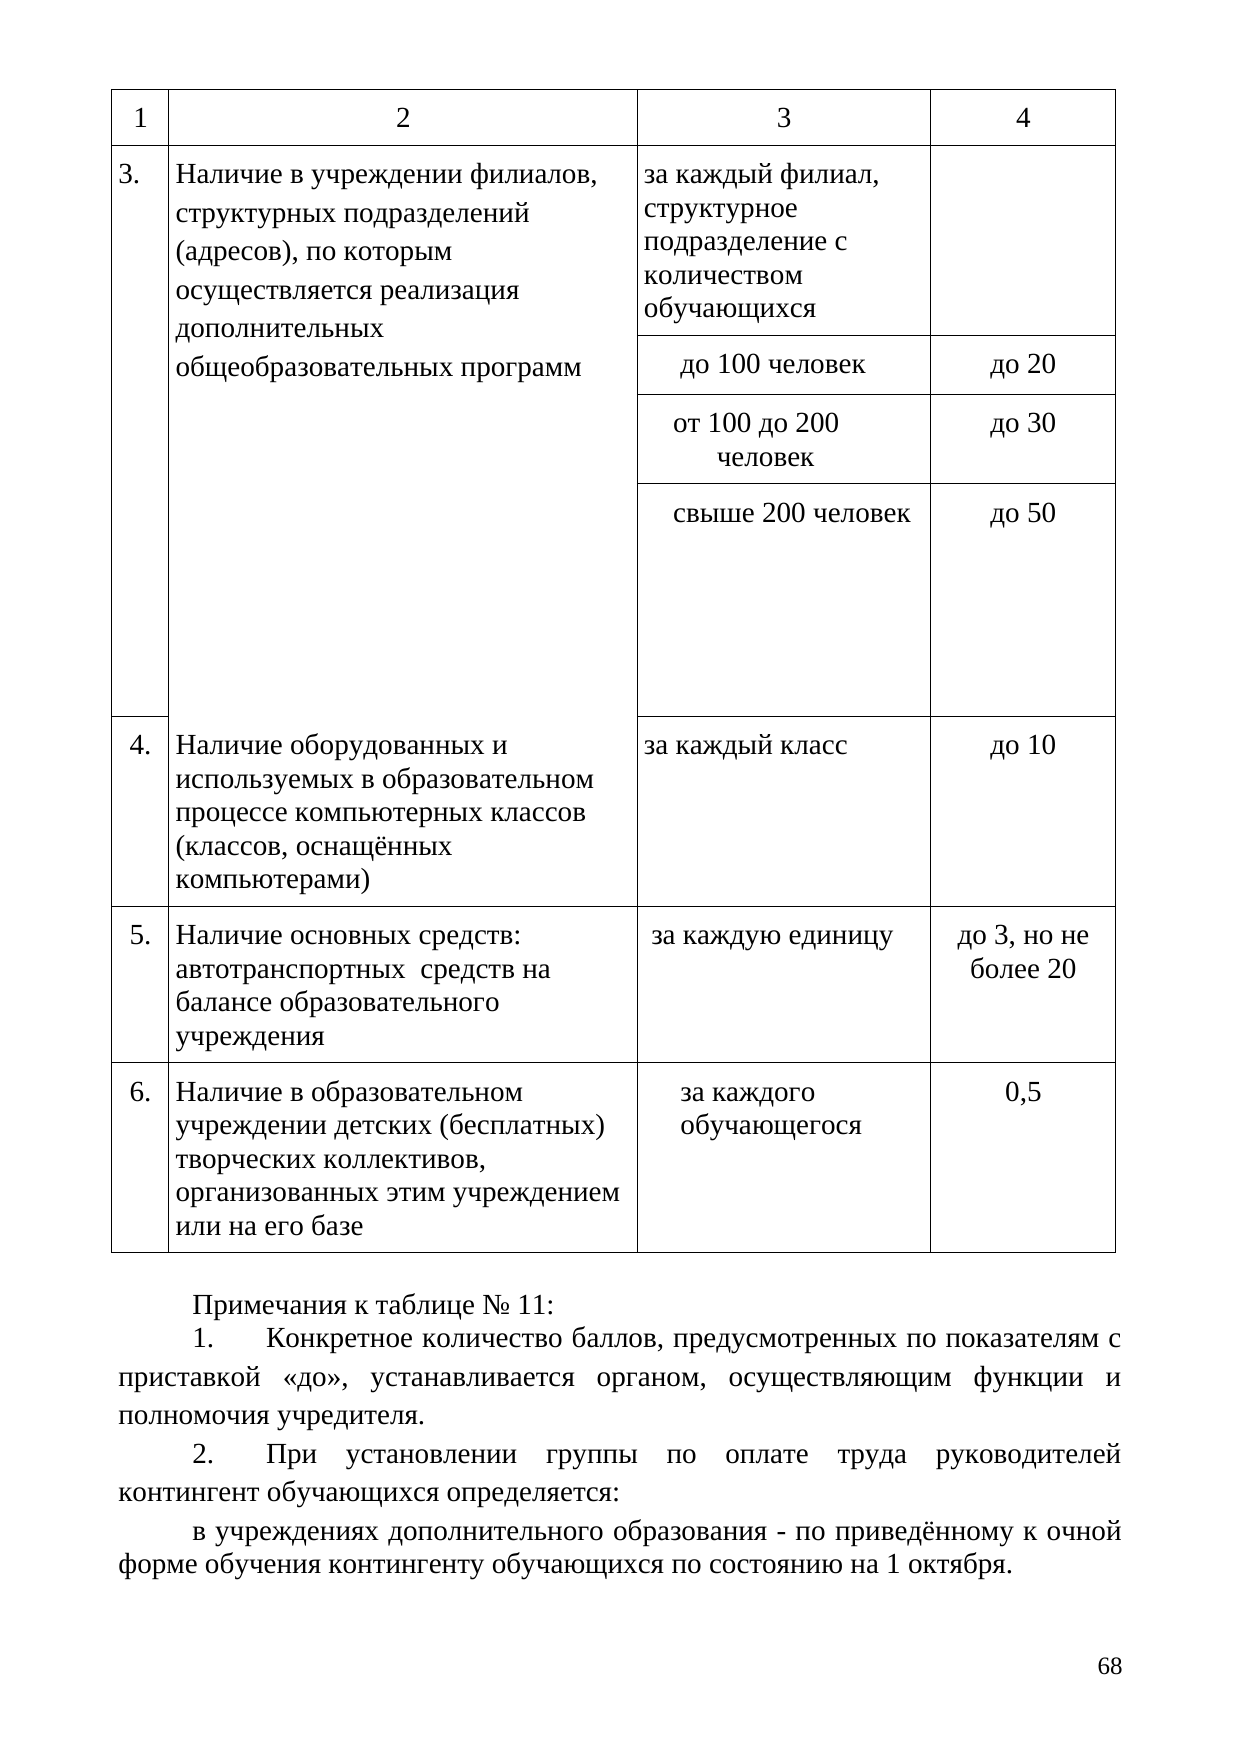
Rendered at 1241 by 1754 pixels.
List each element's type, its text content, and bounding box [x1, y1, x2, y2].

table_header 3 [638, 90, 930, 144]
table_cell 5. [112, 907, 168, 1062]
table_header 1 [112, 90, 168, 144]
table_cell Наличие в образовательном учреждении детских (бесплатных) творческих коллективов, организованных этим учреждением или на его базе [169, 1063, 637, 1252]
table_cell 4. [112, 717, 168, 906]
list При установлении группы по оплате труда руководителей контингент обучающихся определяется: [118, 1436, 1122, 1508]
table_header 2 [169, 90, 637, 144]
table_cell за каждую единицу [638, 907, 930, 1062]
table_cell за каждый филиал, структурное подразделение с количеством обучающихся [638, 146, 930, 334]
table_cell до 3, но не более 20 [931, 907, 1115, 1062]
table_cell до 50 [931, 484, 1115, 716]
table_cell до 30 [931, 395, 1115, 483]
table_cell Наличие основных средств: автотранспортных средств на балансе образовательного учреждения [169, 907, 637, 1062]
text Примечания к таблице № 11: [118, 1287, 1122, 1320]
table_cell до 10 [931, 717, 1115, 906]
table_cell 6. [112, 1063, 168, 1252]
table_cell [931, 146, 1115, 334]
list Конкретное количество баллов, предусмотренных по показателям с приставкой «до», устанавливается органом, осуществляющим функции и полномочия учредителя. [118, 1320, 1122, 1431]
table_cell до 100 человек [638, 336, 930, 394]
table_cell за каждого обучающегося [638, 1063, 930, 1252]
table_header 4 [931, 90, 1115, 144]
table_cell Наличие оборудованных и используемых в образовательном процессе компьютерных классов (классов, оснащённых компьютерами) [169, 716, 637, 906]
table_cell до 20 [931, 336, 1115, 394]
table_cell 0,5 [931, 1063, 1115, 1252]
text в учреждениях дополнительного образования - по приведённому к очной форме обучения контингенту обучающихся по состоянию на 1 октября. [118, 1513, 1122, 1580]
table_cell от 100 до 200 человек [638, 395, 930, 483]
table_cell свыше 200 человек [638, 484, 930, 716]
table_cell за каждый класс [638, 717, 930, 906]
